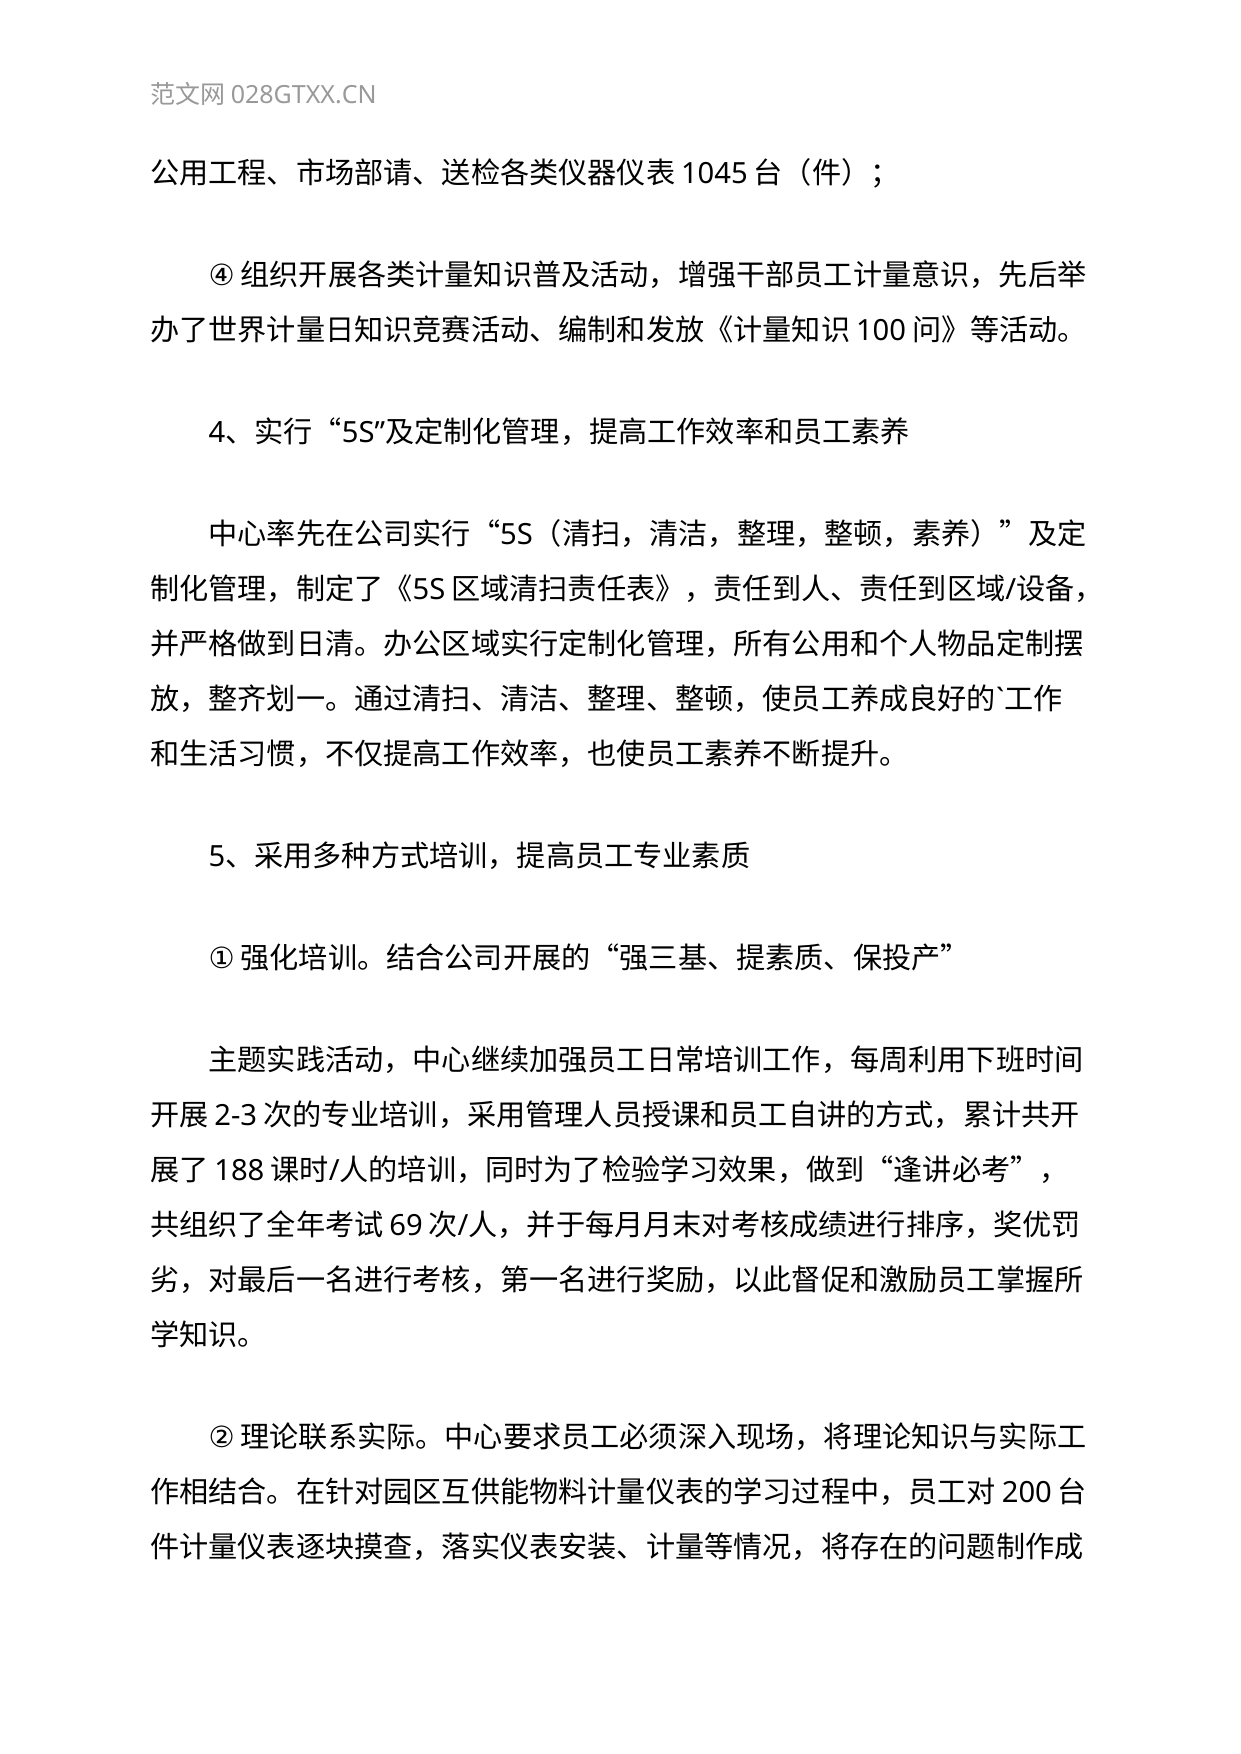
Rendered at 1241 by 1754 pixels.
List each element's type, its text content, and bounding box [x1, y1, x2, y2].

text ④组织开展各类计量知识普及活动，增强干部员工计量意识，先后举办了世界计量日知识竞赛活动、编制和发放《计量知识100问》等活动。 [150, 252, 1090, 349]
text 5、采用多种方式培训，提高员工专业素质 [150, 833, 1090, 875]
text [150, 150, 1090, 192]
text 4、实行“5S”及定制化管理，提高工作效率和员工素养 [150, 409, 1090, 451]
text 主题实践活动，中心继续加强员工日常培训工作，每周利用下班时间开展2-3次的专业培训，采用管理人员授课和员工自讲的方式，累计共开展了188课时/人的培训，同时为了检验学习效果，做到“逢讲必考”，共组织了全年考试69次/人，并于每月月末对考核成绩进行排序，奖优罚劣，对最后一名进行考核，第一名进行奖励，以此督促和激励员工掌握所学知识。 [150, 1037, 1090, 1354]
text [150, 1413, 1090, 1565]
text ①强化培训。结合公司开展的“强三基、提素质、保投产” [150, 934, 1090, 977]
text 中心率先在公司实行“5S（清扫，清洁，整理，整顿，素养）”及定制化管理，制定了《5S区域清扫责任表》，责任到人、责任到区域/设备，并严格做到日清。办公区域实行定制化管理，所有公用和个人物品定制摆放，整齐划一。通过清扫、清洁、整理、整顿，使员工养成良好的`工作和生活习惯，不仅提高工作效率，也使员工素养不断提升。 [150, 511, 1090, 773]
